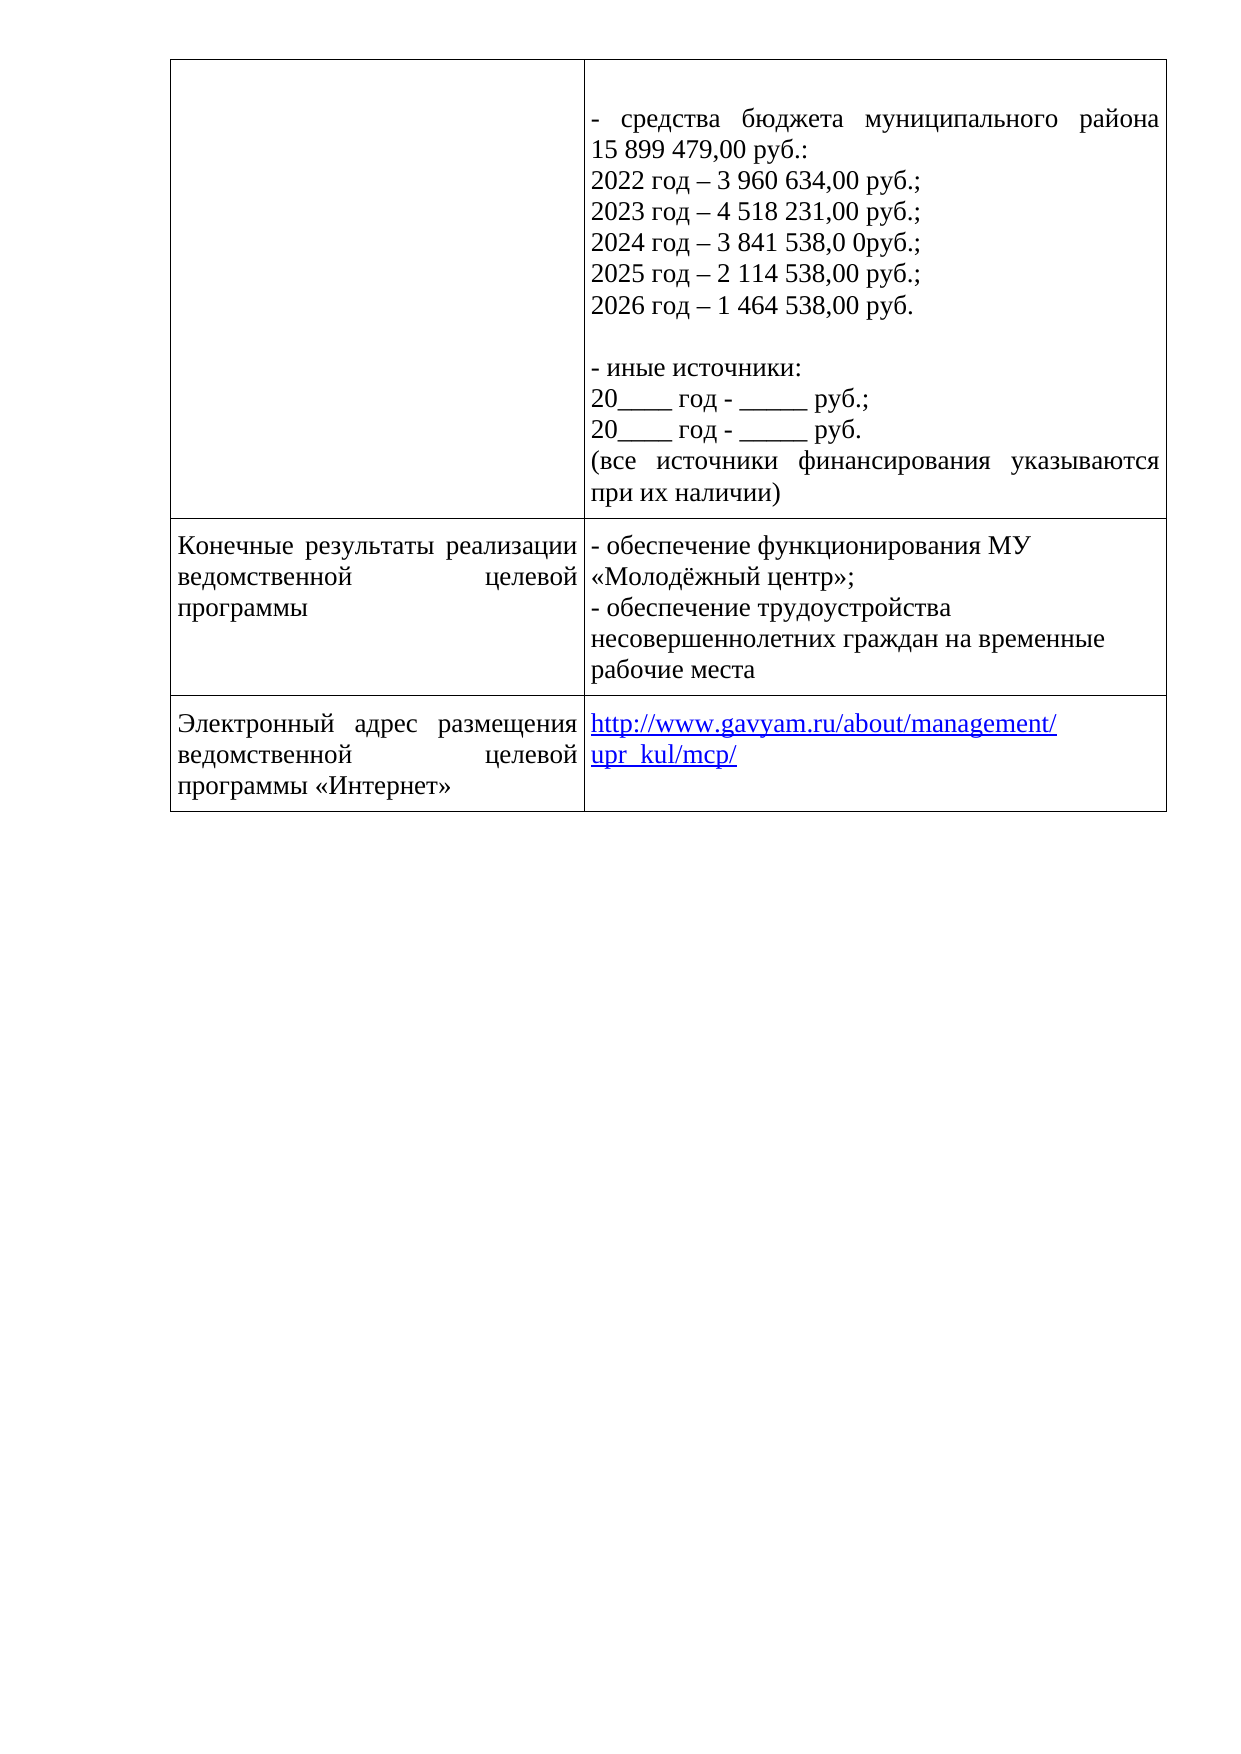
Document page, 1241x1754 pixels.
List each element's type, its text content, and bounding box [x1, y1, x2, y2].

table_cell http://www.gavyam.ru/about/management/upr_kul/mcp/ [585, 696, 1166, 811]
table_cell Электронный адрес размещения ведомственной целевой программы «Интернет» [171, 696, 584, 811]
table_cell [585, 60, 1166, 517]
table_cell - обеспечение функционирования МУ «Молодёжный центр»; - обеспечение трудоустройства несовершеннолетних граждан на временные рабочие места [585, 519, 1166, 695]
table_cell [171, 60, 584, 517]
table_cell Конечные результаты реализации ведомственной целевой программы [171, 519, 584, 695]
